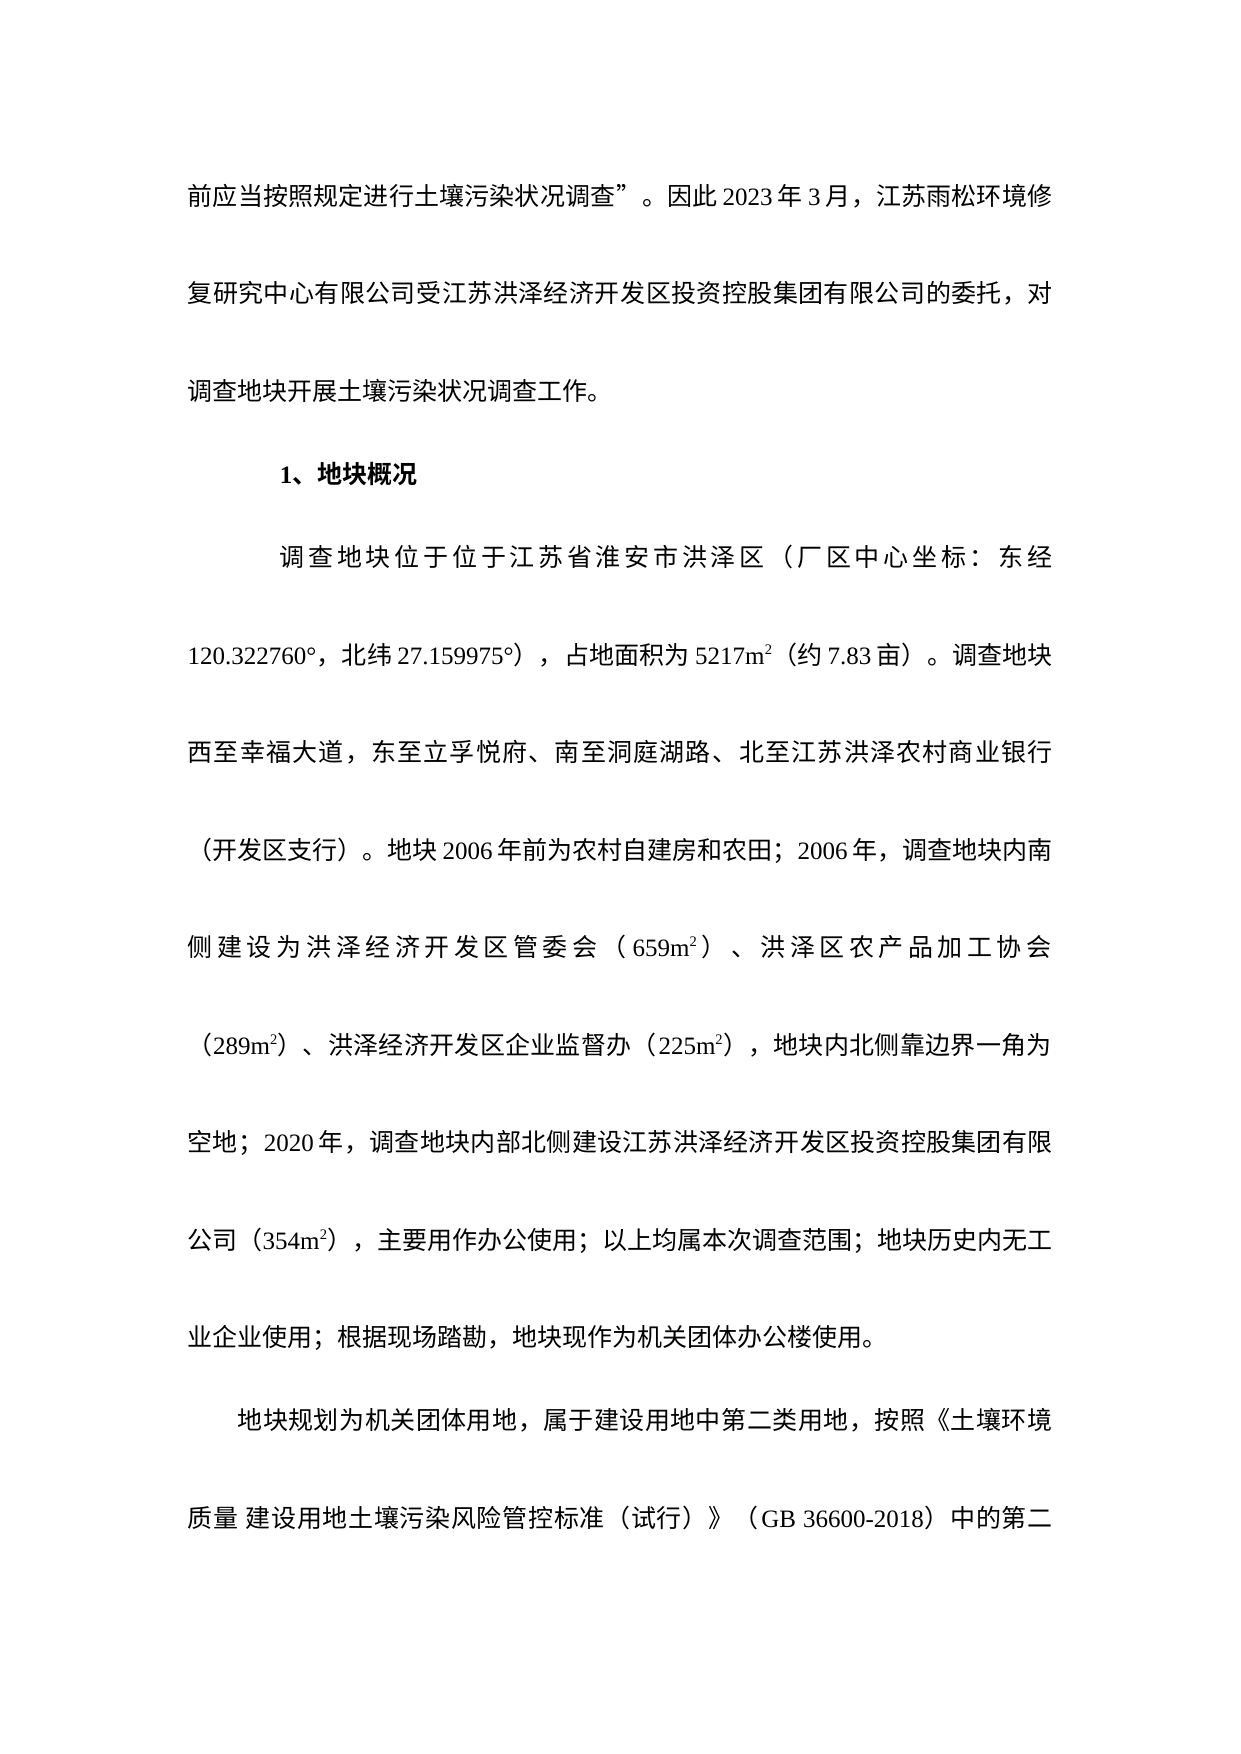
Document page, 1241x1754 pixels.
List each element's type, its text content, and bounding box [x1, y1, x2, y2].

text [187, 162, 1053, 422]
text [187, 1386, 1053, 1549]
text 1、地块概况 [187, 440, 1053, 505]
text 调查地块位于位于江苏省淮安市洪泽区（厂区中心坐标：东经120.322760°，北纬27.159975°），占地面积为5217m2（约7.83亩）。调查地块西至幸福大道，东至立孚悦府、南至洞庭湖路、北至江苏洪泽农村商业银行（开发区支行）。地块2006年前为农村自建房和农田；2006年，调查地块内南侧建设为洪泽经济开发区管委会（659m2）、洪泽区农产品加工协会（289m2）、洪泽经济开发区企业监督办（225m2），地块内北侧靠边界一角为空地；2020年，调查地块内部北侧建设江苏洪泽经济开发区投资控股集团有限公司（354m2），主要用作办公使用；以上均属本次调查范围；地块历史内无工业企业使用；根据现场踏勘，地块现作为机关团体办公楼使用。 [187, 523, 1053, 1368]
